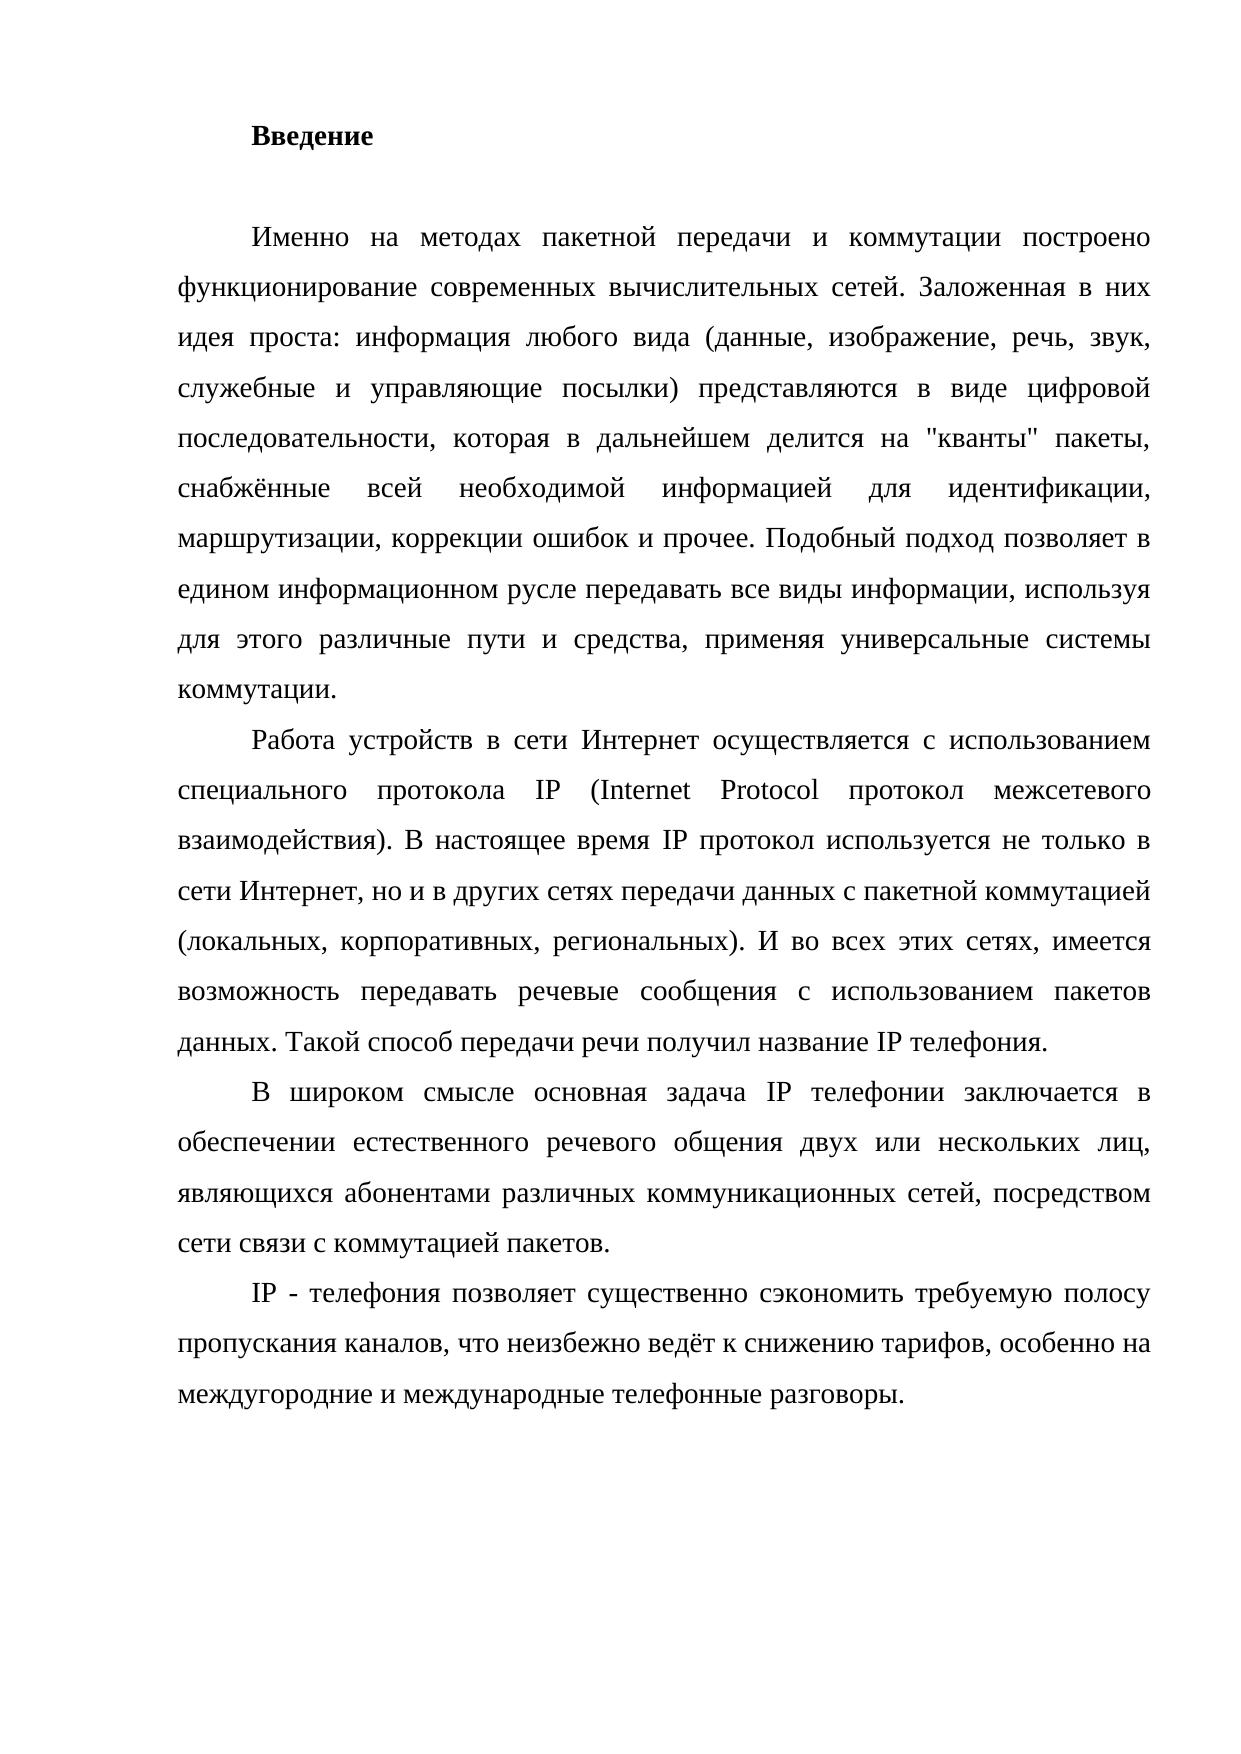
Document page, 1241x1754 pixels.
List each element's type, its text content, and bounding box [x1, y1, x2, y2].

text IP - телефония позволяет существенно сэкономить требуемую полосу пропускания каналов, что неизбежно ведёт к снижению тарифов, особенно на междугородние и международные телефонные разговоры. [177, 1275, 1152, 1409]
text В широком смысле основная задача IP телефонии заключается в обеспечении естественного речевого общения двух или нескольких лиц, являющихся абонентами различных коммуникационных сетей, посредством сети связи с коммутацией пакетов. [177, 1074, 1152, 1258]
text Работа устройств в сети Интернет осуществляется с использованием специального протокола IP (Internet Protocol протокол межсетевого взаимодействия). В настоящее время IP протокол используется не только в сети Интернет, но и в других сетях передачи данных с пакетной коммутацией (локальных, корпоративных, региональных). И во всех этих сетях, имеется возможность передавать речевые сообщения с использованием пакетов данных. Такой способ передачи речи получил название IP телефония. [177, 722, 1152, 1057]
text Введение [177, 118, 1152, 152]
text Именно на методах пакетной передачи и коммутации построено функционирование современных вычислительных сетей. Заложенная в них идея проста: информация любого вида (данные, изображение, речь, звук, служебные и управляющие посылки) представляются в виде цифровой последовательности, которая в дальнейшем делится на "кванты" пакеты, снабжённые всей необходимой информацией для идентификации, маршрутизации, коррекции ошибок и прочее. Подобный подход позволяет в едином информационном русле передавать все виды информации, используя для этого различные пути и средства, применяя универсальные системы коммутации. [177, 219, 1152, 705]
